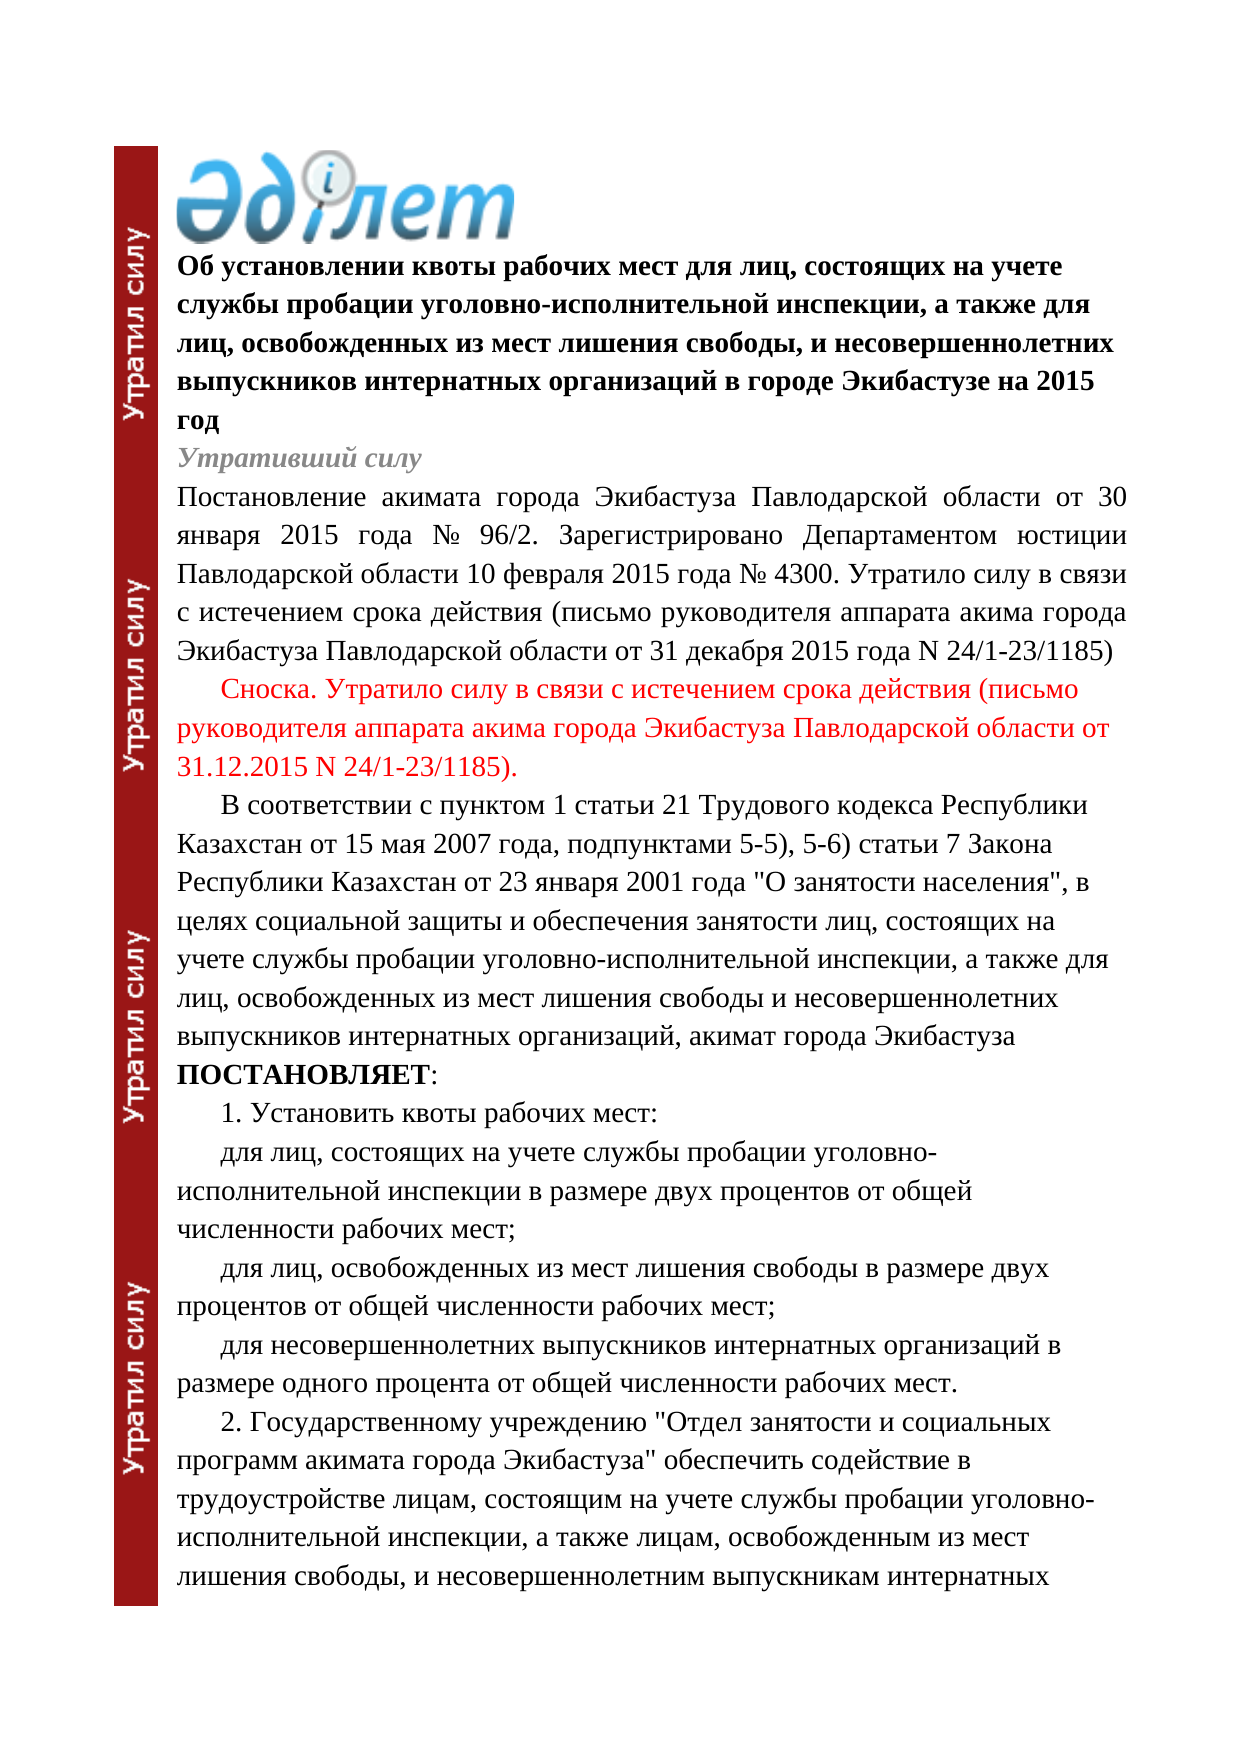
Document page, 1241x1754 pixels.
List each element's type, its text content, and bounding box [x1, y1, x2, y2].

picture [114, 1592, 158, 1606]
picture [176, 150, 515, 244]
text Постановление акимата города Экибастуза Павлодарской области от 30 января 2015 года № 96/2. Зарегистрировано Департаментом юстиции Павлодарской области 10 февраля 2015 года № 4300. Утратило силу в связи с истечением срока действия (письмо руководителя аппарата акима города Экибастуза Павлодарской области от 31 декабря 2015 года N 24/1-23/1185) [112, 479, 1128, 667]
picture [114, 146, 158, 248]
text Утративший силу [112, 440, 1128, 474]
picture [114, 435, 158, 440]
picture [114, 667, 158, 672]
picture [114, 474, 158, 479]
text Об установлении квоты рабочих мест для лиц, состоящих на учете службы пробации уголовно-исполнительной инспекции, а также для лиц, освобожденных из мест лишения свободы, и несовершеннолетних выпускников интернатных организаций в городе Экибастузе на 2015 год [112, 248, 1128, 435]
